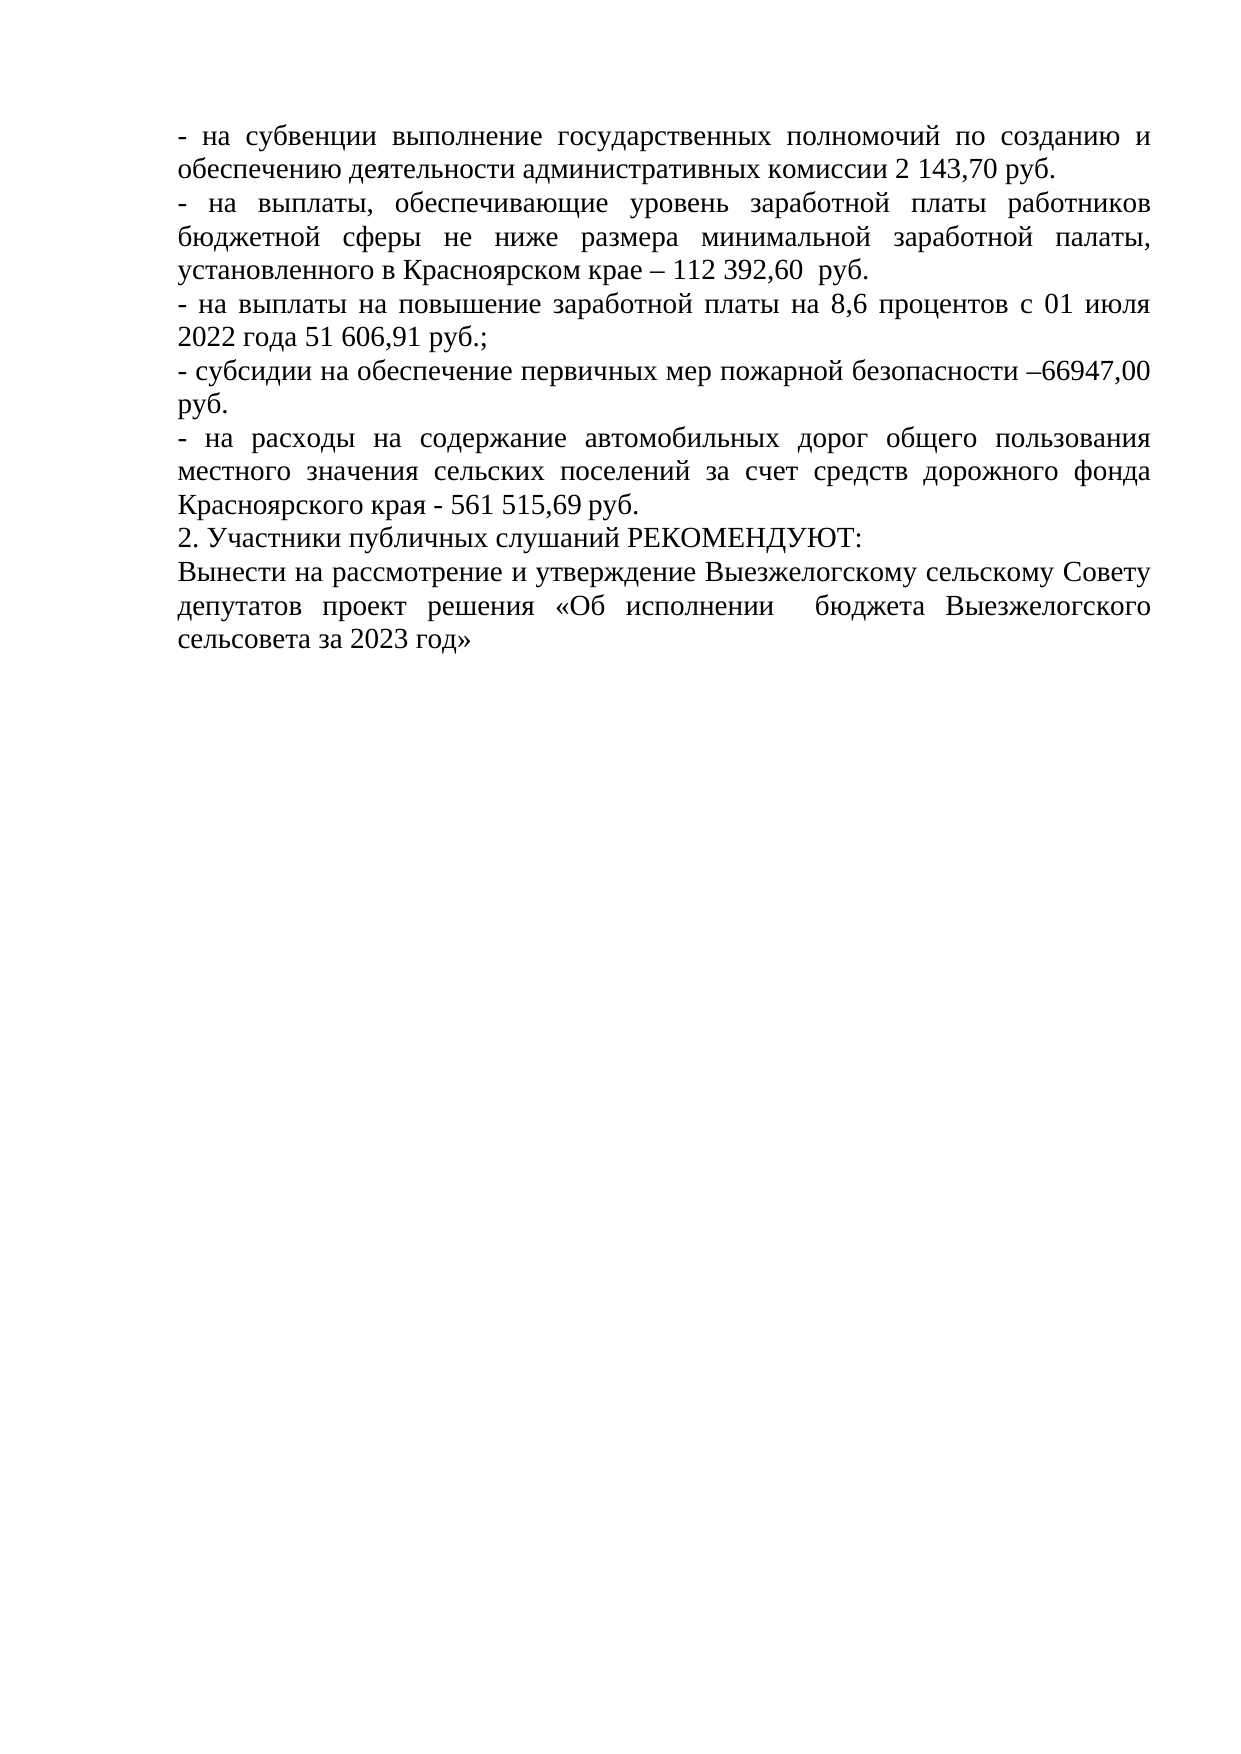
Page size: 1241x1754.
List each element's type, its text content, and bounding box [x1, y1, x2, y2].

text - на субвенции выполнение государственных полномочий по созданию и обеспечению деятельности административных комиссии 2 143,70 руб. [177, 118, 1152, 185]
text 2. Участники публичных слушаний РЕКОМЕНДУЮТ: [177, 521, 1152, 554]
text - на выплаты на повышение заработной платы на 8,6 процентов с 01 июля 2022 года 51 606,91 руб.; [177, 286, 1152, 353]
text - на выплаты, обеспечивающие уровень заработной платы работников бюджетной сферы не ниже размера минимальной заработной палаты, установленного в Красноярском крае – 112 392,60 руб. [177, 185, 1152, 286]
text - на расходы на содержание автомобильных дорог общего пользования местного значения сельских поселений за счет средств дорожного фонда Красноярского края - 561 515,69 руб. [177, 420, 1152, 521]
text Вынести на рассмотрение и утверждение Выезжелогскому сельскому Совету депутатов проект решения «Об исполнении бюджета Выезжелогского сельсовета за 2023 год» [177, 554, 1152, 655]
text - субсидии на обеспечение первичных мер пожарной безопасности –66947,00 руб. [177, 353, 1152, 420]
